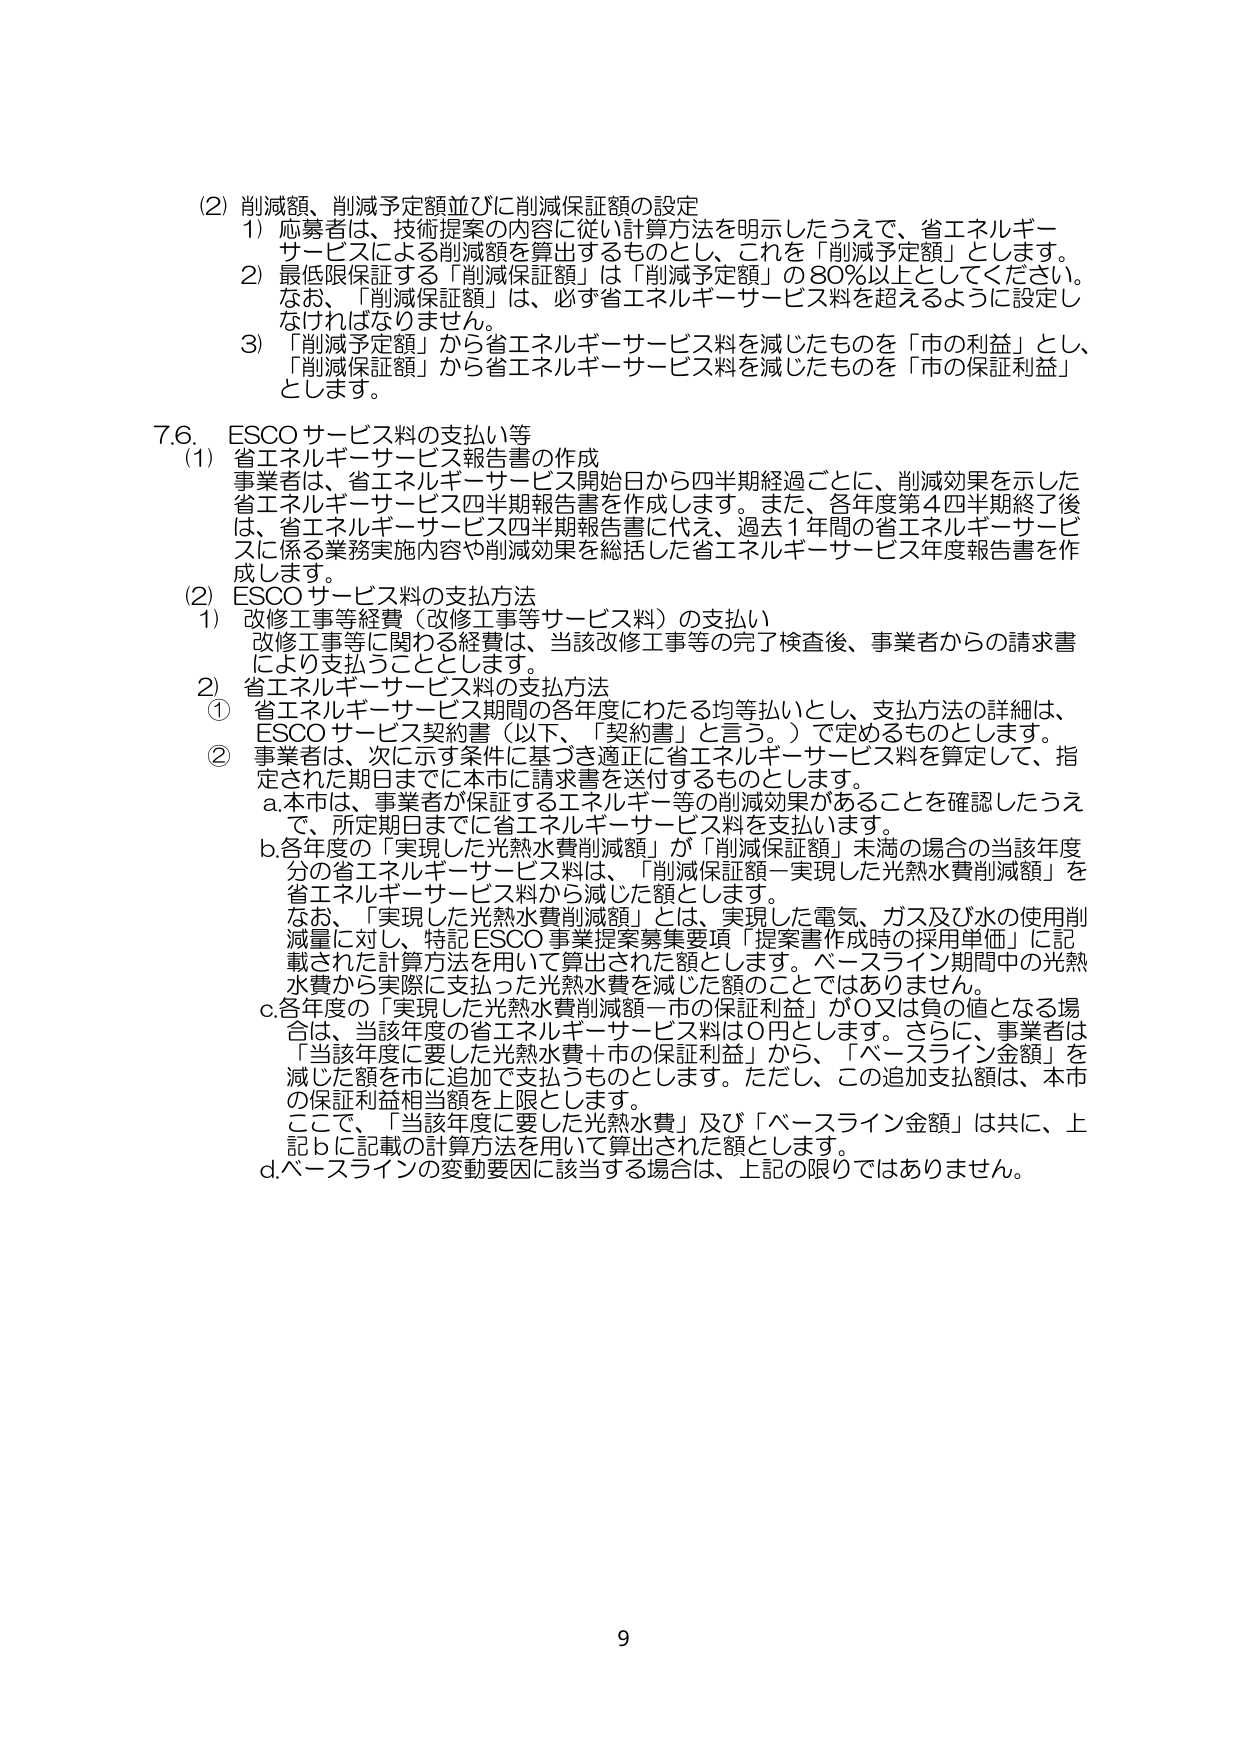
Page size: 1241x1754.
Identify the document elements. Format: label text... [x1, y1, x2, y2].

text ① 省エネルギーサービス期間の各年度にわたる均等払いとし、支払方法の詳細は、ESCOサービス契約書（以下、「契約書」と言う。）で定めるものとします。 [184, 699, 1094, 745]
text ここで、「当該年度に要した光熱水費」及び「ベースライン金額」は共に、上記bに記載の計算方法を用いて算出された額とします。 [286, 1112, 1094, 1157]
list 応募者は、技術提案の内容に従い計算方法を明示したうえで、省エネルギーサービスによる削減額を算出するものとし、これを「削減予定額」とします。 [240, 218, 1094, 264]
text 改修工事等に関わる経費は、当該改修工事等の完了検査後、事業者からの請求書により支払うこととします。 [251, 630, 1094, 676]
text なお、「実現した光熱水費削減額」とは、実現した電気、ガス及び水の使用削減量に対し、特記ESCO事業提案募集要項「提案書作成時の採用単価」に記載された計算方法を用いて算出された額とします。ベースライン期間中の光熱水費から実際に支払った光熱水費を減じた額のことではありません。 [286, 905, 1094, 997]
list 改修工事等経費（改修工事等サービス料）の支払い [197, 607, 1094, 630]
list 省エネルギーサービス報告書の作成 [182, 447, 1094, 470]
text ② 事業者は、次に示す条件に基づき適正に省エネルギーサービス料を算定して、指定された期日までに本市に請求書を送付するものとします。 [184, 745, 1094, 791]
text a.本市は、事業者が保証するエネルギー等の削減効果があることを確認したうえで、所定期日までに省エネルギーサービス料を支払います。 [240, 791, 1094, 837]
text d.ベースラインの変動要因に該当する場合は、上記の限りではありません。 [237, 1157, 1094, 1180]
list ESCOサービス料の支払い等 [153, 424, 1094, 447]
text c.各年度の「実現した光熱水費削減額－市の保証利益」が０又は負の値となる場合は、当該年度の省エネルギーサービス料は０円とします。さらに、事業者は「当該年度に要した光熱水費＋市の保証利益」から、「ベースライン金額」を減じた額を市に追加で支払うものとします。ただし、この追加支払額は、本市の保証利益相当額を上限とします。 [237, 997, 1094, 1112]
text b.各年度の「実現した光熱水費削減額」が「削減保証額」未満の場合の当該年度分の省エネルギーサービス料は、「削減保証額－実現した光熱水費削減額」を省エネルギーサービス料から減じた額とします。 [237, 837, 1094, 905]
text 事業者は、省エネルギーサービス開始日から四半期経過ごとに、削減効果を示した省エネルギーサービス四半期報告書を作成します。また、各年度第４四半期終了後は、省エネルギーサービス四半期報告書に代え、過去１年間の省エネルギーサービスに係る業務実施内容や削減効果を総括した省エネルギーサービス年度報告書を作成します。 [233, 470, 1094, 584]
list 省エネルギーサービス料の支払方法 [197, 676, 1094, 699]
list ESCOサービス料の支払方法 [182, 584, 1094, 607]
list 削減額、削減予定額並びに削減保証額の設定 [197, 195, 1094, 218]
list 最低限保証する「削減保証額」は「削減予定額」の80％以上としてください。 なお、「削減保証額」は、必ず省エネルギーサービス料を超えるように設定しなければなりません。 [240, 264, 1094, 332]
list 「削減予定額」から省エネルギーサービス料を減じたものを「市の利益」とし、「削減保証額」から省エネルギーサービス料を減じたものを「市の保証利益」とします。 [240, 332, 1094, 401]
